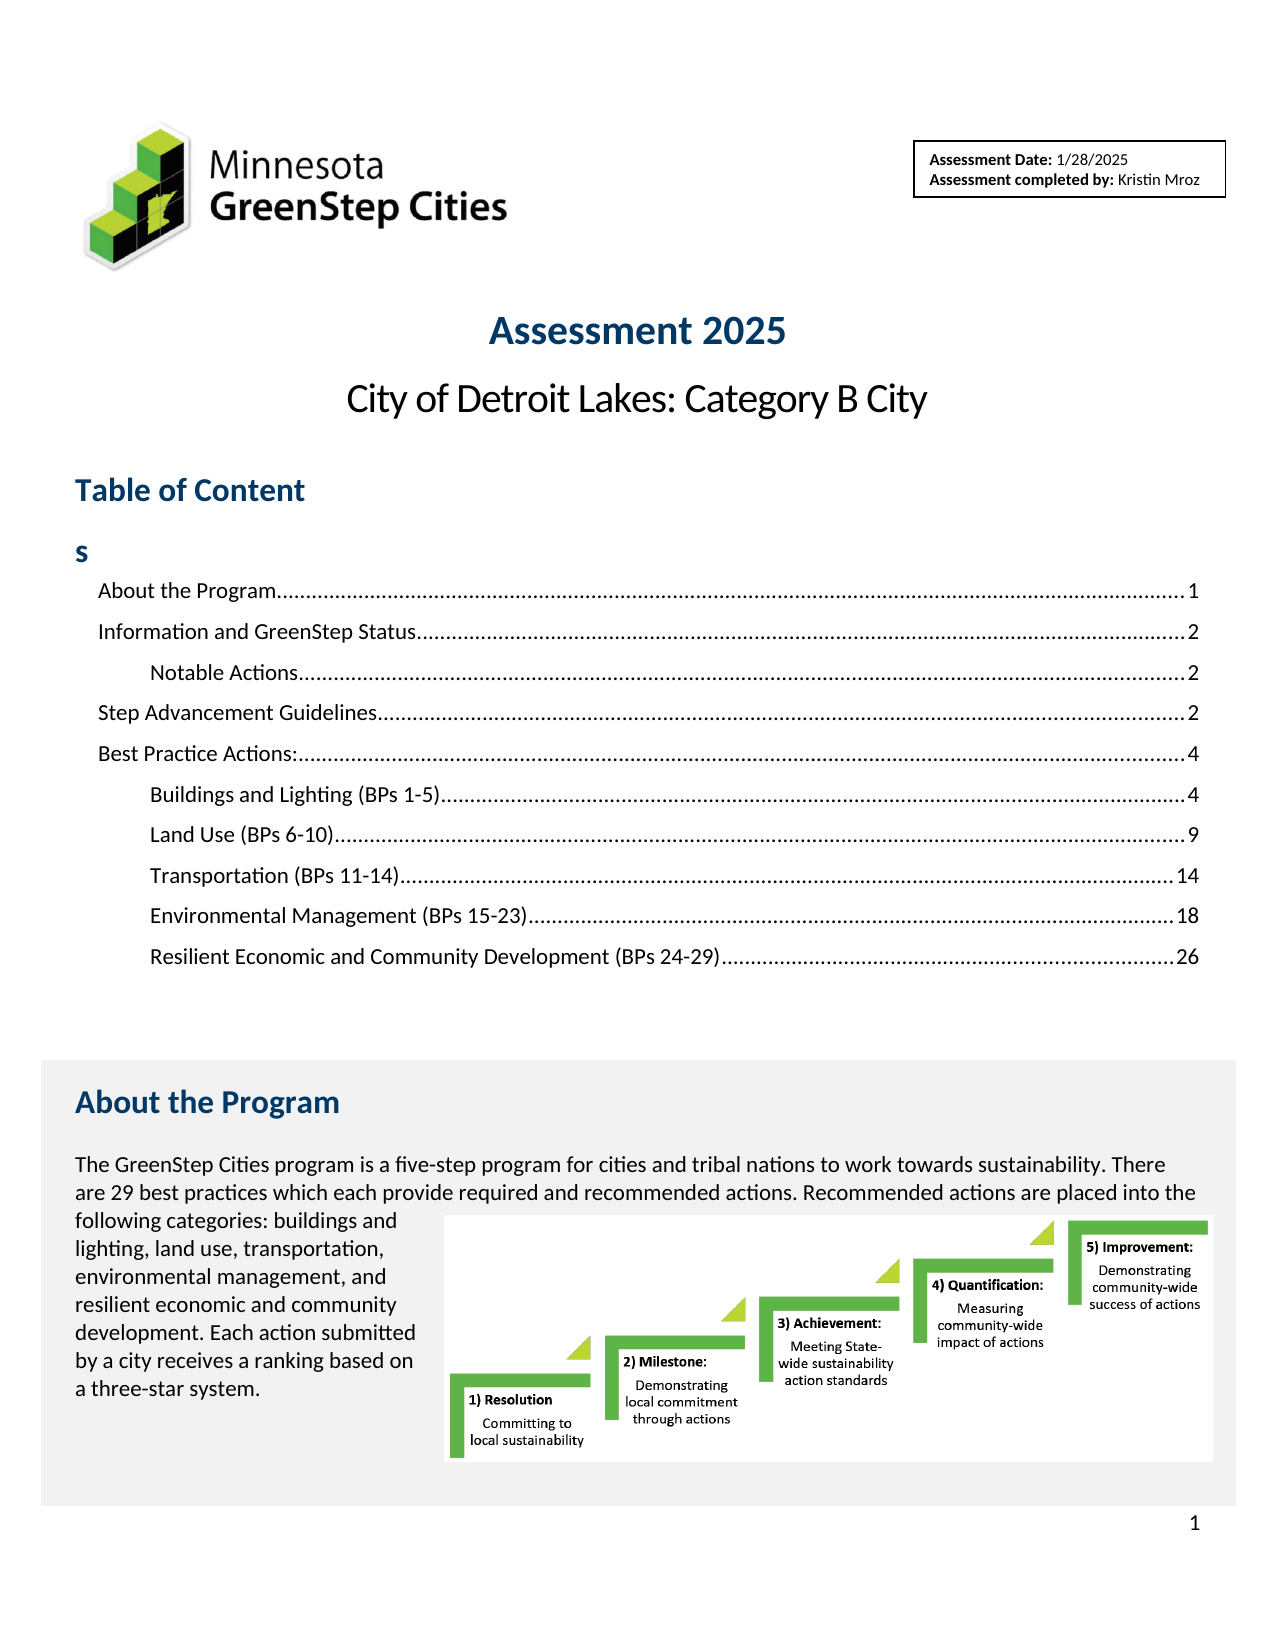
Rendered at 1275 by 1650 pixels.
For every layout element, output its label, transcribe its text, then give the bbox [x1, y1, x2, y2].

subtitle Assessment 2025 [75, 304, 1200, 355]
picture [75, 107, 522, 277]
text The GreenStep Cities program is a five-step program for cities and tribal nations to work towards sustainability. There are 29 best practices which each provide required and recommended actions. Recommended actions are placed into the following categories: buildings and lighting, land use, transportation, environmental management, and resilient economic and community development. Each action submitted by a city receives a ranking based on a three-star system. [75, 1150, 1200, 1402]
subtitle About the Program [75, 1081, 1200, 1122]
picture [443, 1215, 1214, 1462]
title City of Detroit Lakes: Category B City [75, 372, 1200, 422]
